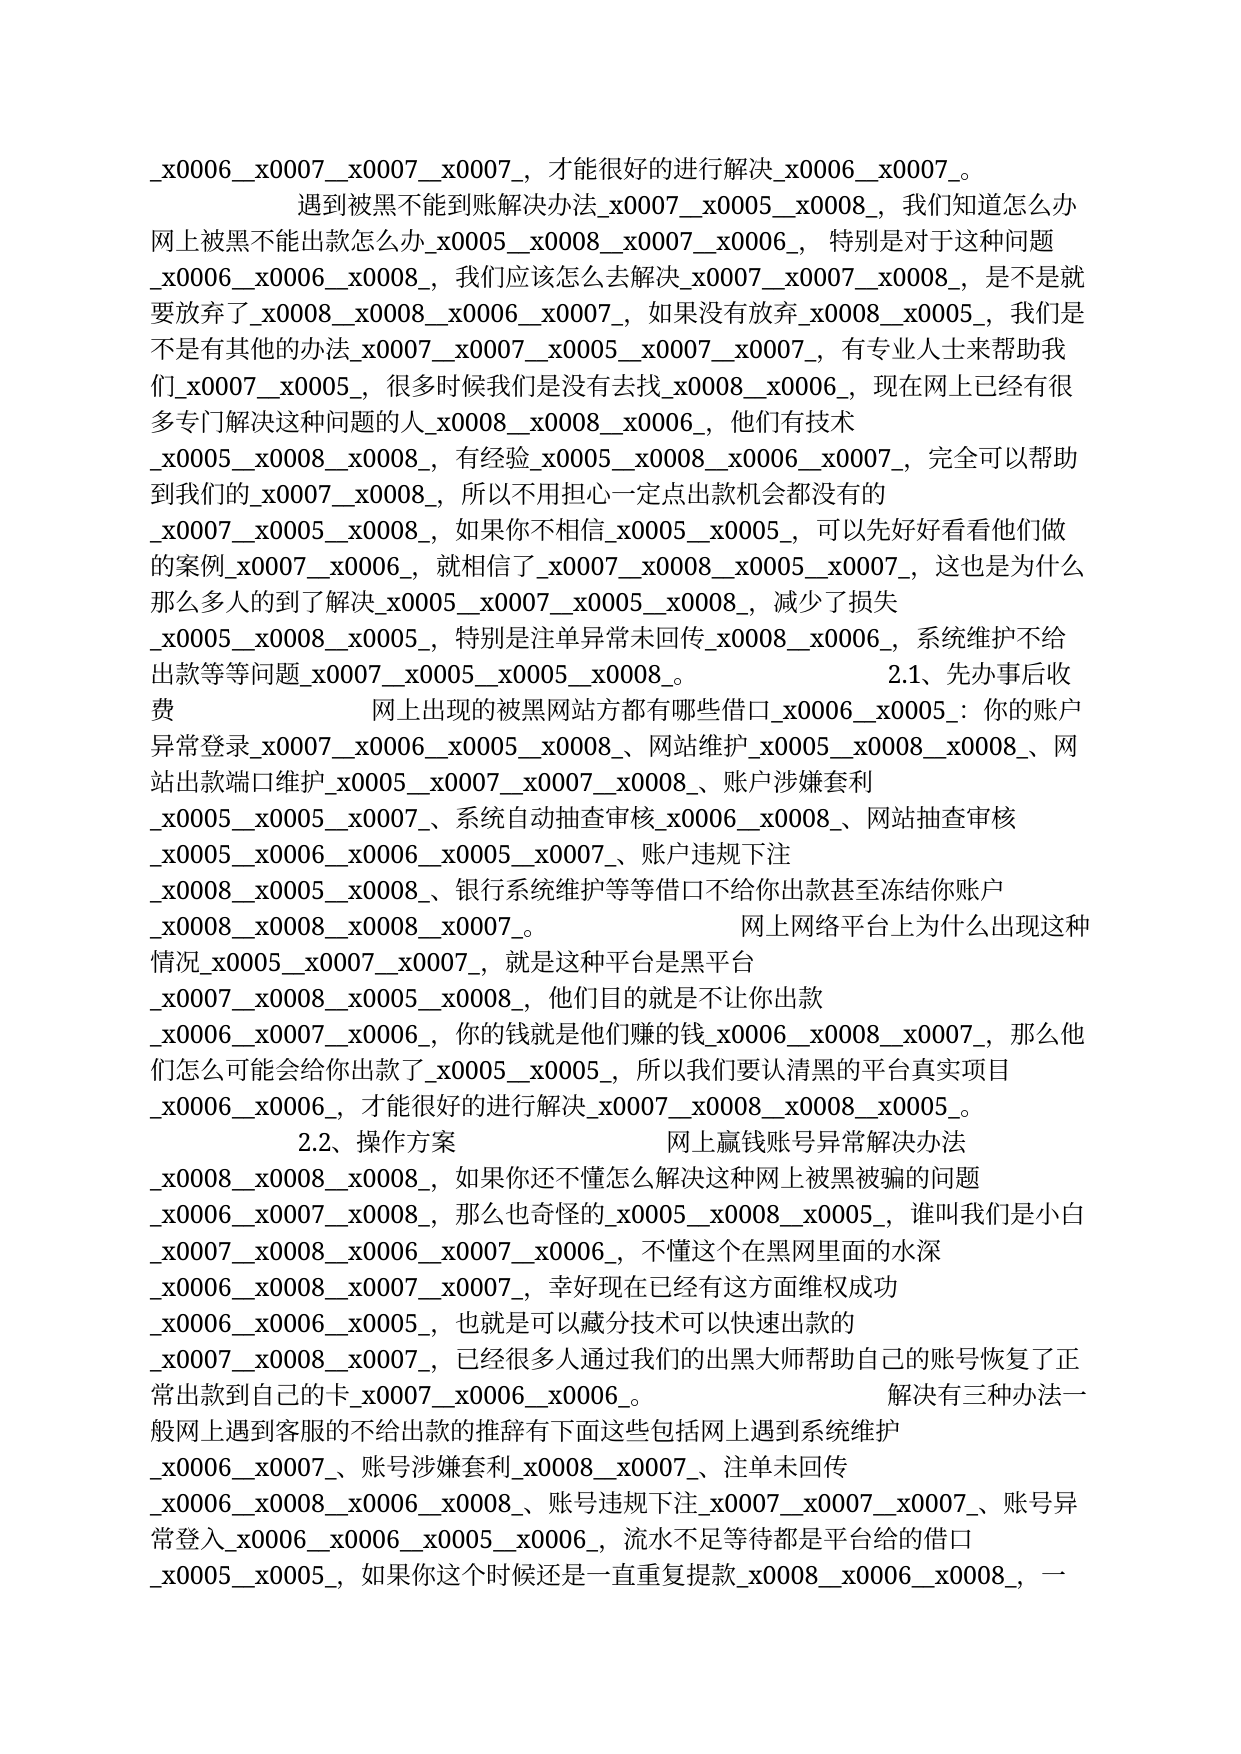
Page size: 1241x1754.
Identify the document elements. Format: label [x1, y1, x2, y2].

text [150, 150, 1090, 1592]
